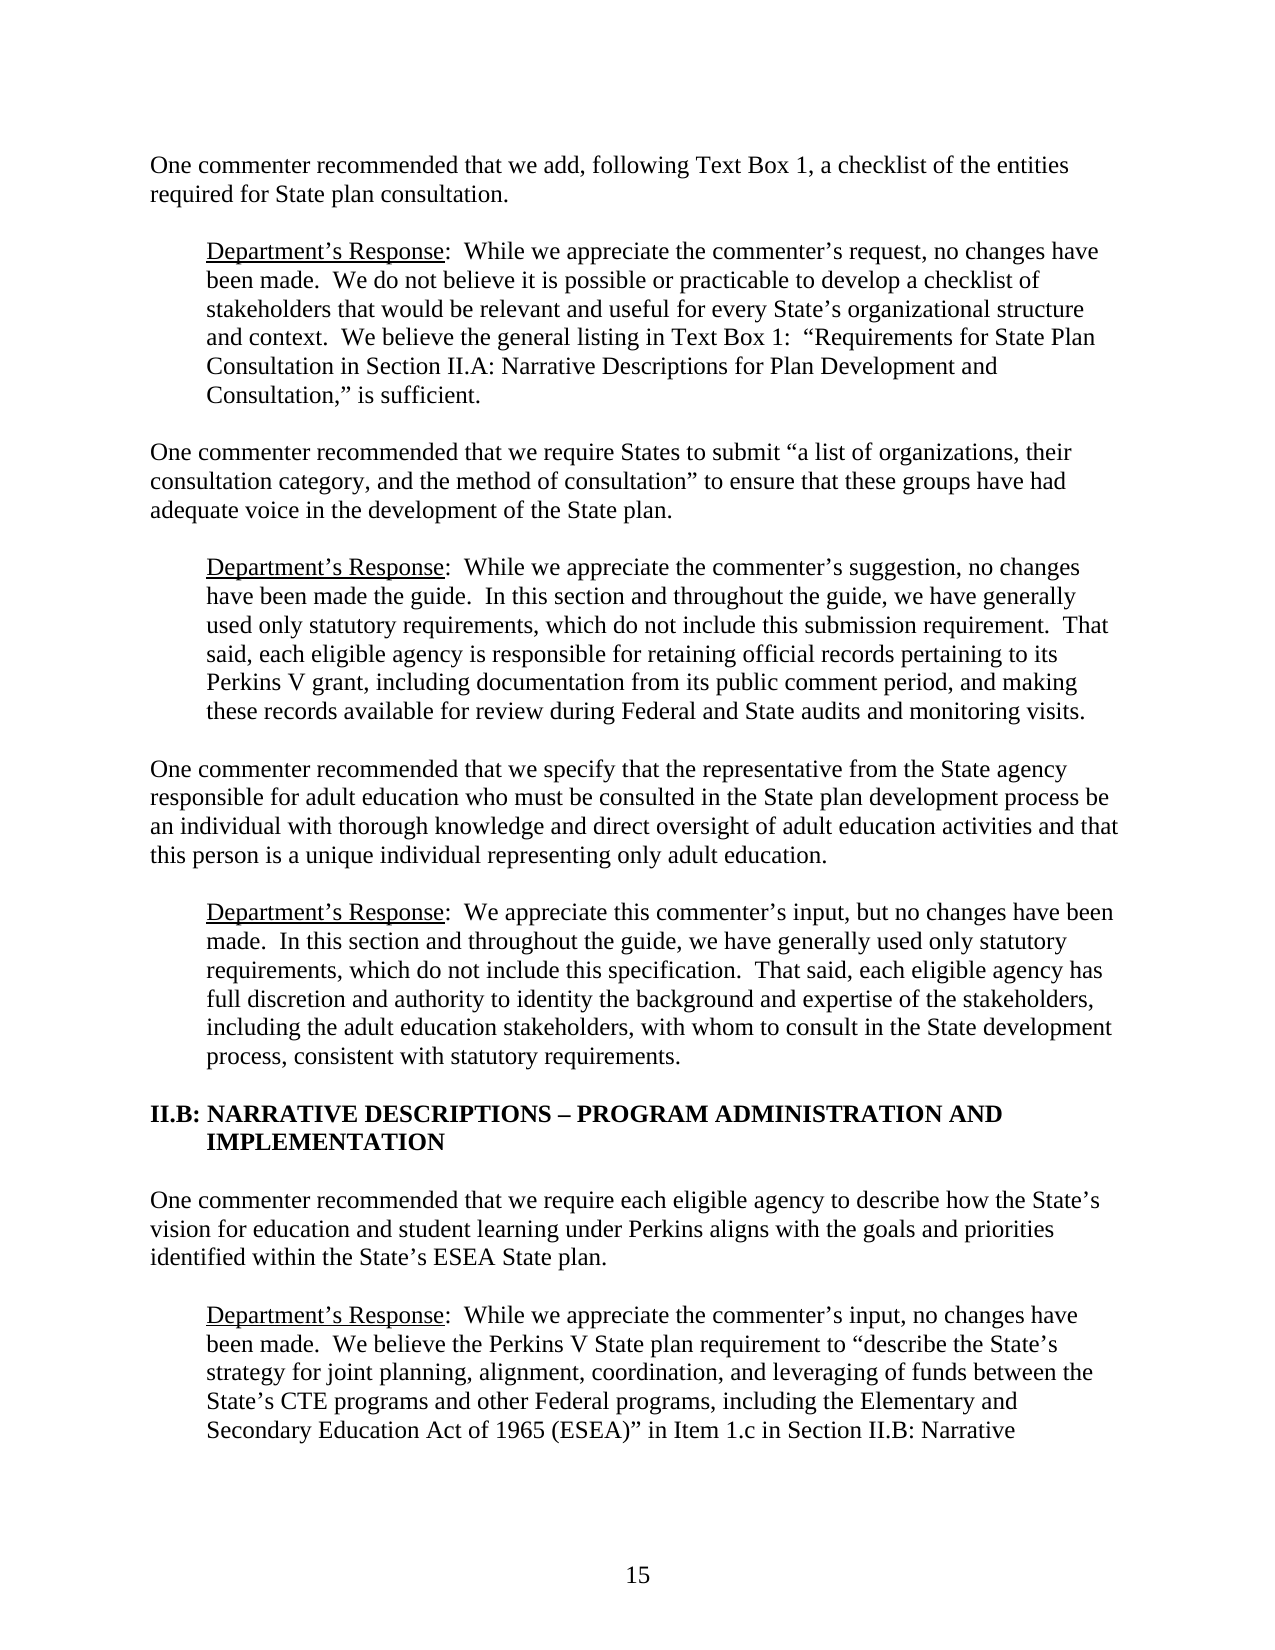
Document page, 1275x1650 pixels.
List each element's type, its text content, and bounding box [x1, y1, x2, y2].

text Department’s Response: While we appreciate the commenter’s request, no changes have been made. We do not believe it is possible or practicable to develop a checklist of stakeholders that would be relevant and useful for every State’s organizational structure and context. We believe the general listing in Text Box 1: “Requirements for State Plan Consultation in Section II.A: Narrative Descriptions for Plan Development and Consultation,” is sufficient. [206, 236, 1125, 409]
text One commenter recommended that we require each eligible agency to describe how the State’s vision for education and student learning under Perkins aligns with the goals and priorities identified within the State’s ESEA State plan. [150, 1185, 1125, 1271]
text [206, 1300, 1125, 1444]
text Department’s Response: We appreciate this commenter’s input, but no changes have been made. In this section and throughout the guide, we have generally used only statutory requirements, which do not include this specification. That said, each eligible agency has full discretion and authority to identity the background and expertise of the stakeholders, including the adult education stakeholders, with whom to consult in the State development process, consistent with statutory requirements. [206, 897, 1125, 1070]
text One commenter recommended that we require States to submit “a list of organizations, their consultation category, and the method of consultation” to ensure that these groups have had adequate voice in the development of the State plan. [150, 437, 1125, 524]
text Department’s Response: While we appreciate the commenter’s suggestion, no changes have been made the guide. In this section and throughout the guide, we have generally used only statutory requirements, which do not include this submission requirement. That said, each eligible agency is responsible for retaining official records pertaining to its Perkins V grant, including documentation from its public comment period, and making these records available for review during Federal and State audits and monitoring visits. [206, 552, 1125, 725]
text One commenter recommended that we add, following Text Box 1, a checklist of the entities required for State plan consultation. [150, 150, 1125, 207]
text One commenter recommended that we specify that the representative from the State agency responsible for adult education who must be consulted in the State plan development process be an individual with thorough knowledge and direct oversight of adult education activities and that this person is a unique individual representing only adult education. [150, 754, 1125, 869]
text II.B: NARRATIVE DESCRIPTIONS – PROGRAM ADMINISTRATION AND IMPLEMENTATION [150, 1099, 1125, 1156]
